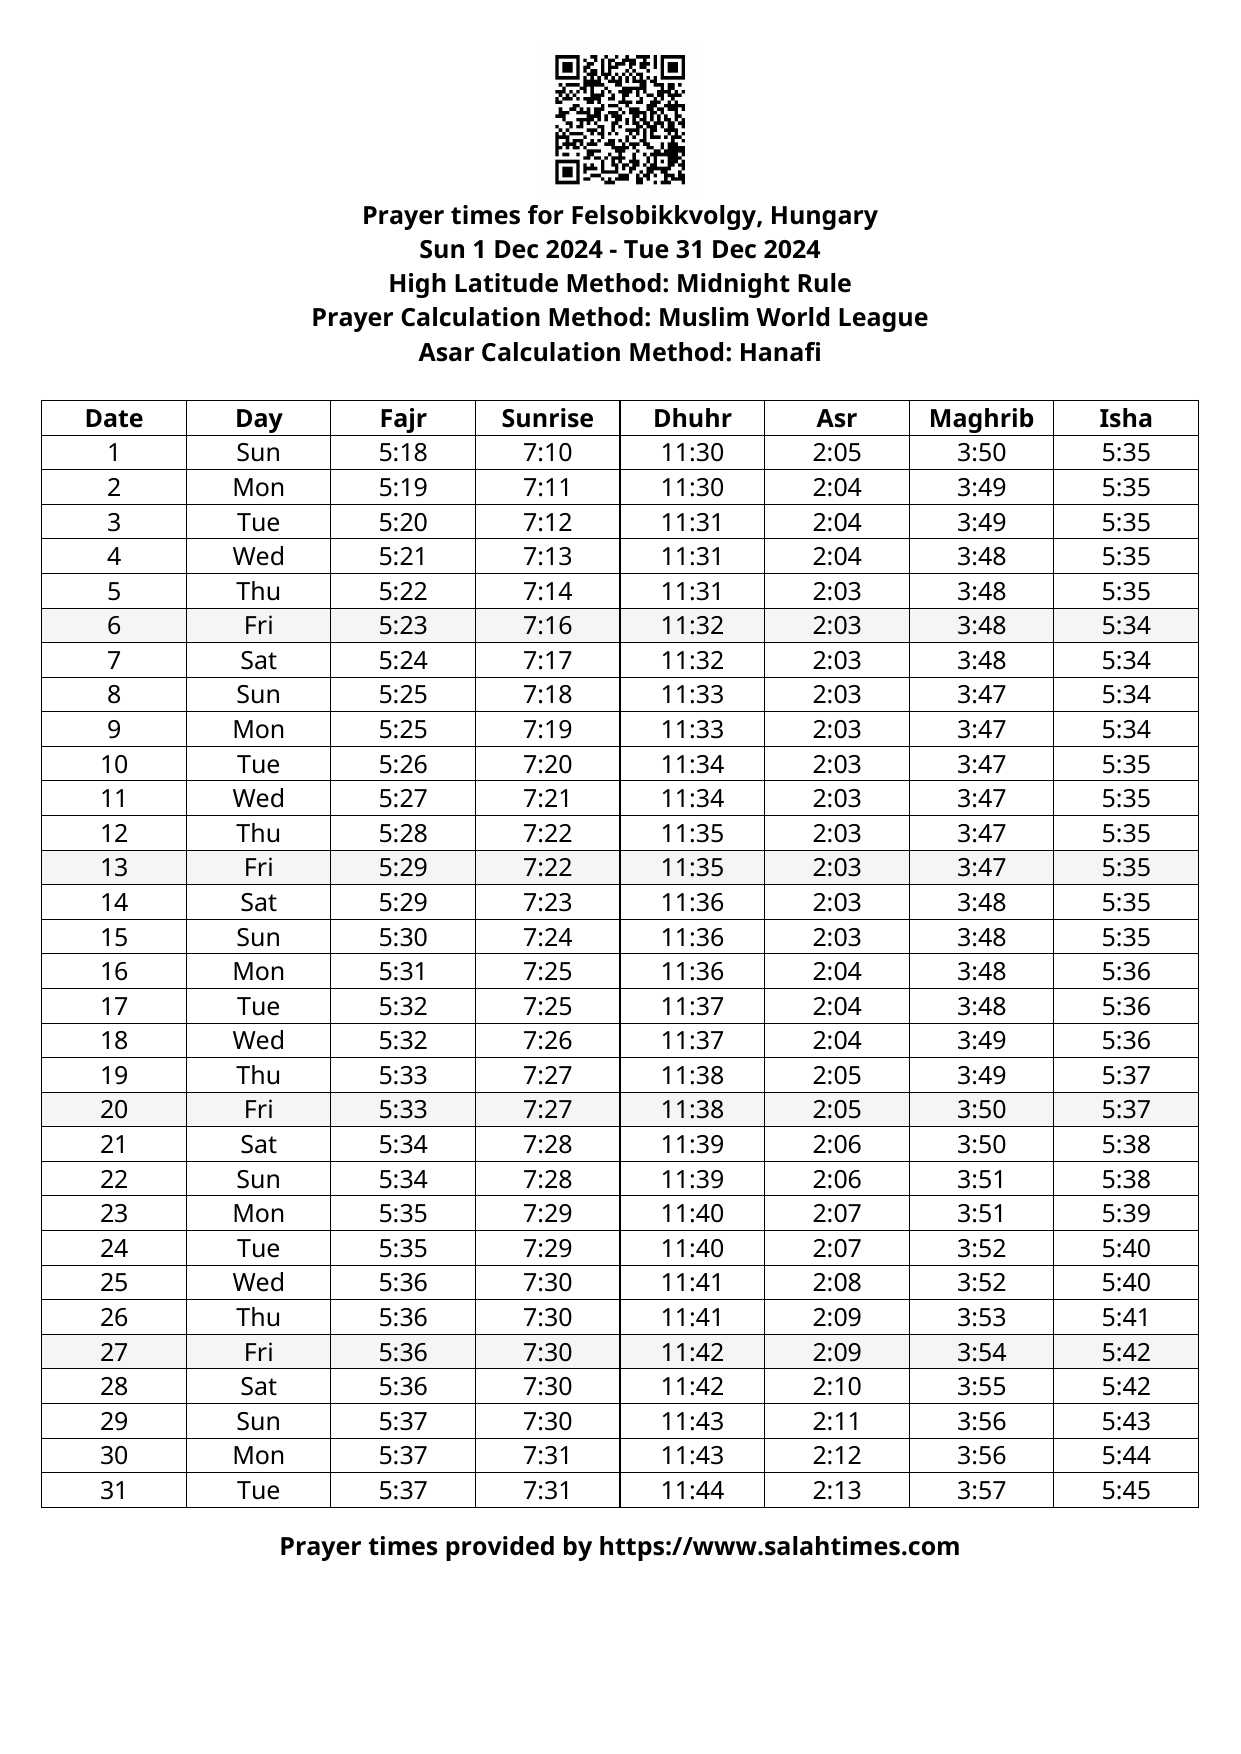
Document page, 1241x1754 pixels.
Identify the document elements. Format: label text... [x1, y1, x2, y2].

table_cell 5:19 [331, 470, 475, 504]
table_cell 2:03 [765, 609, 909, 642]
table_cell 15 [42, 920, 186, 953]
table_cell 5:38 [1054, 1162, 1198, 1195]
table_cell 2:05 [765, 1093, 909, 1126]
table_cell 2:03 [765, 747, 909, 780]
table_cell 19 [42, 1058, 186, 1092]
text Prayer Calculation Method: Muslim World League [42, 300, 1198, 334]
table_cell 5:37 [331, 1404, 475, 1437]
table_cell 3:50 [910, 436, 1053, 469]
table_cell 7:23 [476, 885, 619, 919]
table_cell 5:30 [331, 920, 475, 953]
table_cell 5:34 [331, 1162, 475, 1195]
table_cell Tue [187, 747, 330, 780]
table_cell 3:47 [910, 747, 1053, 780]
table_cell Thu [187, 1300, 330, 1334]
table_cell 11:43 [621, 1439, 764, 1472]
table_cell 3:50 [910, 1127, 1053, 1161]
table_cell 7:31 [476, 1439, 619, 1472]
table_cell 11:31 [621, 505, 764, 538]
table_cell 5:21 [331, 539, 475, 573]
table_cell Wed [187, 781, 330, 815]
table_cell 2:06 [765, 1127, 909, 1161]
table_cell 2:05 [765, 436, 909, 469]
table_cell 5:35 [1054, 470, 1198, 504]
table_cell 2:09 [765, 1300, 909, 1334]
table_cell 2:07 [765, 1231, 909, 1264]
table_cell 11:40 [621, 1196, 764, 1230]
table_cell 11 [42, 781, 186, 815]
table_cell 7:21 [476, 781, 619, 815]
table_cell 11:35 [621, 851, 764, 884]
table_cell 5:26 [331, 747, 475, 780]
table_cell 7:30 [476, 1369, 619, 1403]
table_cell 7:26 [476, 1024, 619, 1057]
table_cell 26 [42, 1300, 186, 1334]
table_header Asr [765, 401, 909, 434]
table_cell 11:39 [621, 1162, 764, 1195]
table_cell 3:47 [910, 781, 1053, 815]
table_cell 5:29 [331, 885, 475, 919]
table_cell 3:52 [910, 1266, 1053, 1299]
table_cell 10 [42, 747, 186, 780]
table_cell 5:35 [1054, 539, 1198, 573]
table_cell 2:03 [765, 885, 909, 919]
table_cell 11:41 [621, 1300, 764, 1334]
table_cell 3:57 [910, 1473, 1053, 1507]
table_cell 5:20 [331, 505, 475, 538]
table_cell 4 [42, 539, 186, 573]
table_cell 5:42 [1054, 1369, 1198, 1403]
table_cell 7:31 [476, 1473, 619, 1507]
table_cell 7:13 [476, 539, 619, 573]
table_cell 6 [42, 609, 186, 642]
table_cell Wed [187, 1024, 330, 1057]
table_cell 11:35 [621, 816, 764, 849]
text Asar Calculation Method: Hanafi [42, 334, 1198, 368]
table_cell 3:50 [910, 1093, 1053, 1126]
table_cell 11:37 [621, 989, 764, 1022]
table_cell 3:54 [910, 1335, 1053, 1368]
table_cell 3:52 [910, 1231, 1053, 1264]
table_header Sunrise [476, 401, 619, 434]
table_cell 7:22 [476, 851, 619, 884]
table_cell 11:30 [621, 436, 764, 469]
table_cell 5:28 [331, 816, 475, 849]
table_cell Mon [187, 1439, 330, 1472]
table_cell 5:35 [331, 1196, 475, 1230]
table_cell 3:47 [910, 678, 1053, 711]
table_cell 5:35 [1054, 920, 1198, 953]
table_cell 5:27 [331, 781, 475, 815]
table_cell Mon [187, 1196, 330, 1230]
table_cell Sun [187, 436, 330, 469]
table_cell 3:48 [910, 989, 1053, 1022]
table_cell 11:37 [621, 1024, 764, 1057]
table_cell 7:12 [476, 505, 619, 538]
table_cell 3:55 [910, 1369, 1053, 1403]
table_cell 11:36 [621, 954, 764, 988]
table_cell 5:38 [1054, 1127, 1198, 1161]
table_cell 5:37 [331, 1473, 475, 1507]
table_cell 5:37 [1054, 1058, 1198, 1092]
table_cell 5:29 [331, 851, 475, 884]
table_cell 3:48 [910, 643, 1053, 677]
table_cell 5:31 [331, 954, 475, 988]
table_cell Tue [187, 505, 330, 538]
table_cell 5:34 [1054, 609, 1198, 642]
table_cell 3 [42, 505, 186, 538]
table_cell 11:34 [621, 781, 764, 815]
table_cell 3:48 [910, 539, 1053, 573]
table_cell 8 [42, 678, 186, 711]
table_cell 5:25 [331, 678, 475, 711]
table_cell 7:30 [476, 1300, 619, 1334]
table_cell 5:35 [1054, 816, 1198, 849]
table_cell 11:30 [621, 470, 764, 504]
table_cell 7 [42, 643, 186, 677]
table_cell 5:23 [331, 609, 475, 642]
table_cell Sun [187, 678, 330, 711]
table_cell 5:34 [1054, 712, 1198, 746]
table_cell 2:13 [765, 1473, 909, 1507]
table_cell 2 [42, 470, 186, 504]
table_cell 5:36 [331, 1369, 475, 1403]
table_cell 7:27 [476, 1093, 619, 1126]
table_cell 3:49 [910, 505, 1053, 538]
table_cell 7:11 [476, 470, 619, 504]
table_cell 7:22 [476, 816, 619, 849]
table_cell 11:31 [621, 539, 764, 573]
table_cell 5:42 [1054, 1335, 1198, 1368]
table_cell 11:42 [621, 1369, 764, 1403]
table_cell 3:47 [910, 712, 1053, 746]
text High Latitude Method: Midnight Rule [42, 266, 1198, 300]
table_cell 5:35 [1054, 574, 1198, 607]
table_cell 7:10 [476, 436, 619, 469]
table_cell Sun [187, 920, 330, 953]
table_cell Fri [187, 1335, 330, 1368]
table_cell 7:16 [476, 609, 619, 642]
table_cell 11:36 [621, 885, 764, 919]
table_cell 22 [42, 1162, 186, 1195]
table_cell 5:34 [331, 1127, 475, 1161]
text Prayer times for Felsobikkvolgy, Hungary [42, 198, 1198, 232]
table_cell 5:35 [1054, 781, 1198, 815]
table_cell 7:29 [476, 1231, 619, 1264]
table_header Maghrib [910, 401, 1053, 434]
table_cell Fri [187, 609, 330, 642]
table_cell 7:24 [476, 920, 619, 953]
table_cell 7:28 [476, 1127, 619, 1161]
table_cell 5:35 [1054, 747, 1198, 780]
table_cell 5:36 [1054, 954, 1198, 988]
table_cell 27 [42, 1335, 186, 1368]
table_cell 9 [42, 712, 186, 746]
table_cell 2:04 [765, 989, 909, 1022]
table_cell 11:33 [621, 678, 764, 711]
table_cell Sat [187, 1369, 330, 1403]
table_cell 2:08 [765, 1266, 909, 1299]
table_cell Wed [187, 539, 330, 573]
table_cell 11:33 [621, 712, 764, 746]
text Sun 1 Dec 2024 - Tue 31 Dec 2024 [42, 232, 1198, 266]
table_cell 5:35 [1054, 885, 1198, 919]
table_cell 31 [42, 1473, 186, 1507]
table_cell 5:33 [331, 1093, 475, 1126]
table_cell Fri [187, 1093, 330, 1126]
table_cell 5:37 [1054, 1093, 1198, 1126]
table_cell 3:47 [910, 816, 1053, 849]
table_cell 7:27 [476, 1058, 619, 1092]
table_cell 11:38 [621, 1093, 764, 1126]
table_cell 11:43 [621, 1404, 764, 1437]
table_cell 11:44 [621, 1473, 764, 1507]
table_cell 2:11 [765, 1404, 909, 1437]
table_cell Wed [187, 1266, 330, 1299]
table_cell 30 [42, 1439, 186, 1472]
table_cell 11:32 [621, 643, 764, 677]
table_cell 5:36 [1054, 1024, 1198, 1057]
table_cell 23 [42, 1196, 186, 1230]
table_cell 3:48 [910, 954, 1053, 988]
table_cell 7:29 [476, 1196, 619, 1230]
table_cell Tue [187, 989, 330, 1022]
table_cell 5:34 [1054, 643, 1198, 677]
table_cell Sat [187, 885, 330, 919]
table_cell 5:25 [331, 712, 475, 746]
table_header Day [187, 401, 330, 434]
table_cell Mon [187, 470, 330, 504]
table_cell 21 [42, 1127, 186, 1161]
table_cell 3:49 [910, 1024, 1053, 1057]
table_cell 3:51 [910, 1196, 1053, 1230]
table_cell 2:04 [765, 1024, 909, 1057]
table_cell 3:51 [910, 1162, 1053, 1195]
table_cell 7:18 [476, 678, 619, 711]
table_header Fajr [331, 401, 475, 434]
table_cell 2:04 [765, 954, 909, 988]
table_cell 13 [42, 851, 186, 884]
table_header Dhuhr [621, 401, 764, 434]
table_cell Fri [187, 851, 330, 884]
table_cell 5:41 [1054, 1300, 1198, 1334]
table_cell 12 [42, 816, 186, 849]
table_cell 1 [42, 436, 186, 469]
table_cell 2:12 [765, 1439, 909, 1472]
table_cell 5:37 [331, 1439, 475, 1472]
table_cell 3:48 [910, 885, 1053, 919]
table_cell 11:42 [621, 1335, 764, 1368]
table_cell 5:36 [1054, 989, 1198, 1022]
table_cell 3:48 [910, 609, 1053, 642]
table_cell 2:05 [765, 1058, 909, 1092]
table_cell 2:03 [765, 643, 909, 677]
table_cell 2:03 [765, 816, 909, 849]
table_cell 2:04 [765, 470, 909, 504]
table_cell Sat [187, 643, 330, 677]
table_cell 7:20 [476, 747, 619, 780]
table_cell 5:35 [1054, 851, 1198, 884]
table_cell 3:49 [910, 470, 1053, 504]
table_cell 3:47 [910, 851, 1053, 884]
table_cell 5:43 [1054, 1404, 1198, 1437]
table_cell 7:28 [476, 1162, 619, 1195]
table_cell 11:34 [621, 747, 764, 780]
table_cell 7:14 [476, 574, 619, 607]
table_cell Thu [187, 1058, 330, 1092]
table_cell 7:25 [476, 954, 619, 988]
table_cell 3:53 [910, 1300, 1053, 1334]
table_cell 11:32 [621, 609, 764, 642]
table_cell Sat [187, 1127, 330, 1161]
table_cell 11:41 [621, 1266, 764, 1299]
table_cell 5:36 [331, 1300, 475, 1334]
table_cell 2:06 [765, 1162, 909, 1195]
table_cell 20 [42, 1093, 186, 1126]
table_cell 5:24 [331, 643, 475, 677]
table_cell 29 [42, 1404, 186, 1437]
table_cell 17 [42, 989, 186, 1022]
table_cell Sun [187, 1162, 330, 1195]
table_cell 7:25 [476, 989, 619, 1022]
table_cell Tue [187, 1231, 330, 1264]
table_cell Thu [187, 816, 330, 849]
table_cell 2:03 [765, 781, 909, 815]
table_cell 5:39 [1054, 1196, 1198, 1230]
table_cell 5:22 [331, 574, 475, 607]
table_cell 5:18 [331, 436, 475, 469]
table_cell 5:35 [1054, 505, 1198, 538]
table_cell Mon [187, 712, 330, 746]
table_cell 2:03 [765, 574, 909, 607]
table_cell 11:39 [621, 1127, 764, 1161]
table_cell 5:40 [1054, 1231, 1198, 1264]
table_cell 18 [42, 1024, 186, 1057]
table_cell 5:44 [1054, 1439, 1198, 1472]
table_cell 24 [42, 1231, 186, 1264]
table_cell 16 [42, 954, 186, 988]
table_cell 5:33 [331, 1058, 475, 1092]
table_cell 3:56 [910, 1439, 1053, 1472]
table_cell 3:56 [910, 1404, 1053, 1437]
picture [542, 41, 699, 198]
table_cell 11:40 [621, 1231, 764, 1264]
table_cell 14 [42, 885, 186, 919]
table_cell 11:36 [621, 920, 764, 953]
table_cell 5:36 [331, 1266, 475, 1299]
table_cell 25 [42, 1266, 186, 1299]
table_cell 2:03 [765, 712, 909, 746]
table_cell 5:35 [331, 1231, 475, 1264]
table_cell 2:09 [765, 1335, 909, 1368]
table_cell 2:03 [765, 851, 909, 884]
table_cell 7:30 [476, 1266, 619, 1299]
table_cell Thu [187, 574, 330, 607]
table_cell 11:31 [621, 574, 764, 607]
table_header Isha [1054, 401, 1198, 434]
table_cell 2:03 [765, 678, 909, 711]
table_cell 3:48 [910, 920, 1053, 953]
table_cell 2:04 [765, 505, 909, 538]
table_cell 5 [42, 574, 186, 607]
table_cell 5:35 [1054, 436, 1198, 469]
table_cell 11:38 [621, 1058, 764, 1092]
table_cell 5:36 [331, 1335, 475, 1368]
table_cell 5:45 [1054, 1473, 1198, 1507]
text Prayer times provided by https://www.salahtimes.com [42, 1528, 1198, 1563]
table_cell 5:32 [331, 989, 475, 1022]
table_cell 5:34 [1054, 678, 1198, 711]
table_cell 7:19 [476, 712, 619, 746]
table_cell 28 [42, 1369, 186, 1403]
table_cell 7:30 [476, 1404, 619, 1437]
table_cell 7:17 [476, 643, 619, 677]
table_cell Tue [187, 1473, 330, 1507]
table_cell Mon [187, 954, 330, 988]
table_cell Sun [187, 1404, 330, 1437]
table_header Date [42, 401, 186, 434]
table_cell 5:32 [331, 1024, 475, 1057]
table_cell 5:40 [1054, 1266, 1198, 1299]
table_cell 3:49 [910, 1058, 1053, 1092]
table_cell 7:30 [476, 1335, 619, 1368]
table_cell 2:04 [765, 539, 909, 573]
table_cell 2:10 [765, 1369, 909, 1403]
table_cell 3:48 [910, 574, 1053, 607]
table_cell 2:03 [765, 920, 909, 953]
table_cell 2:07 [765, 1196, 909, 1230]
